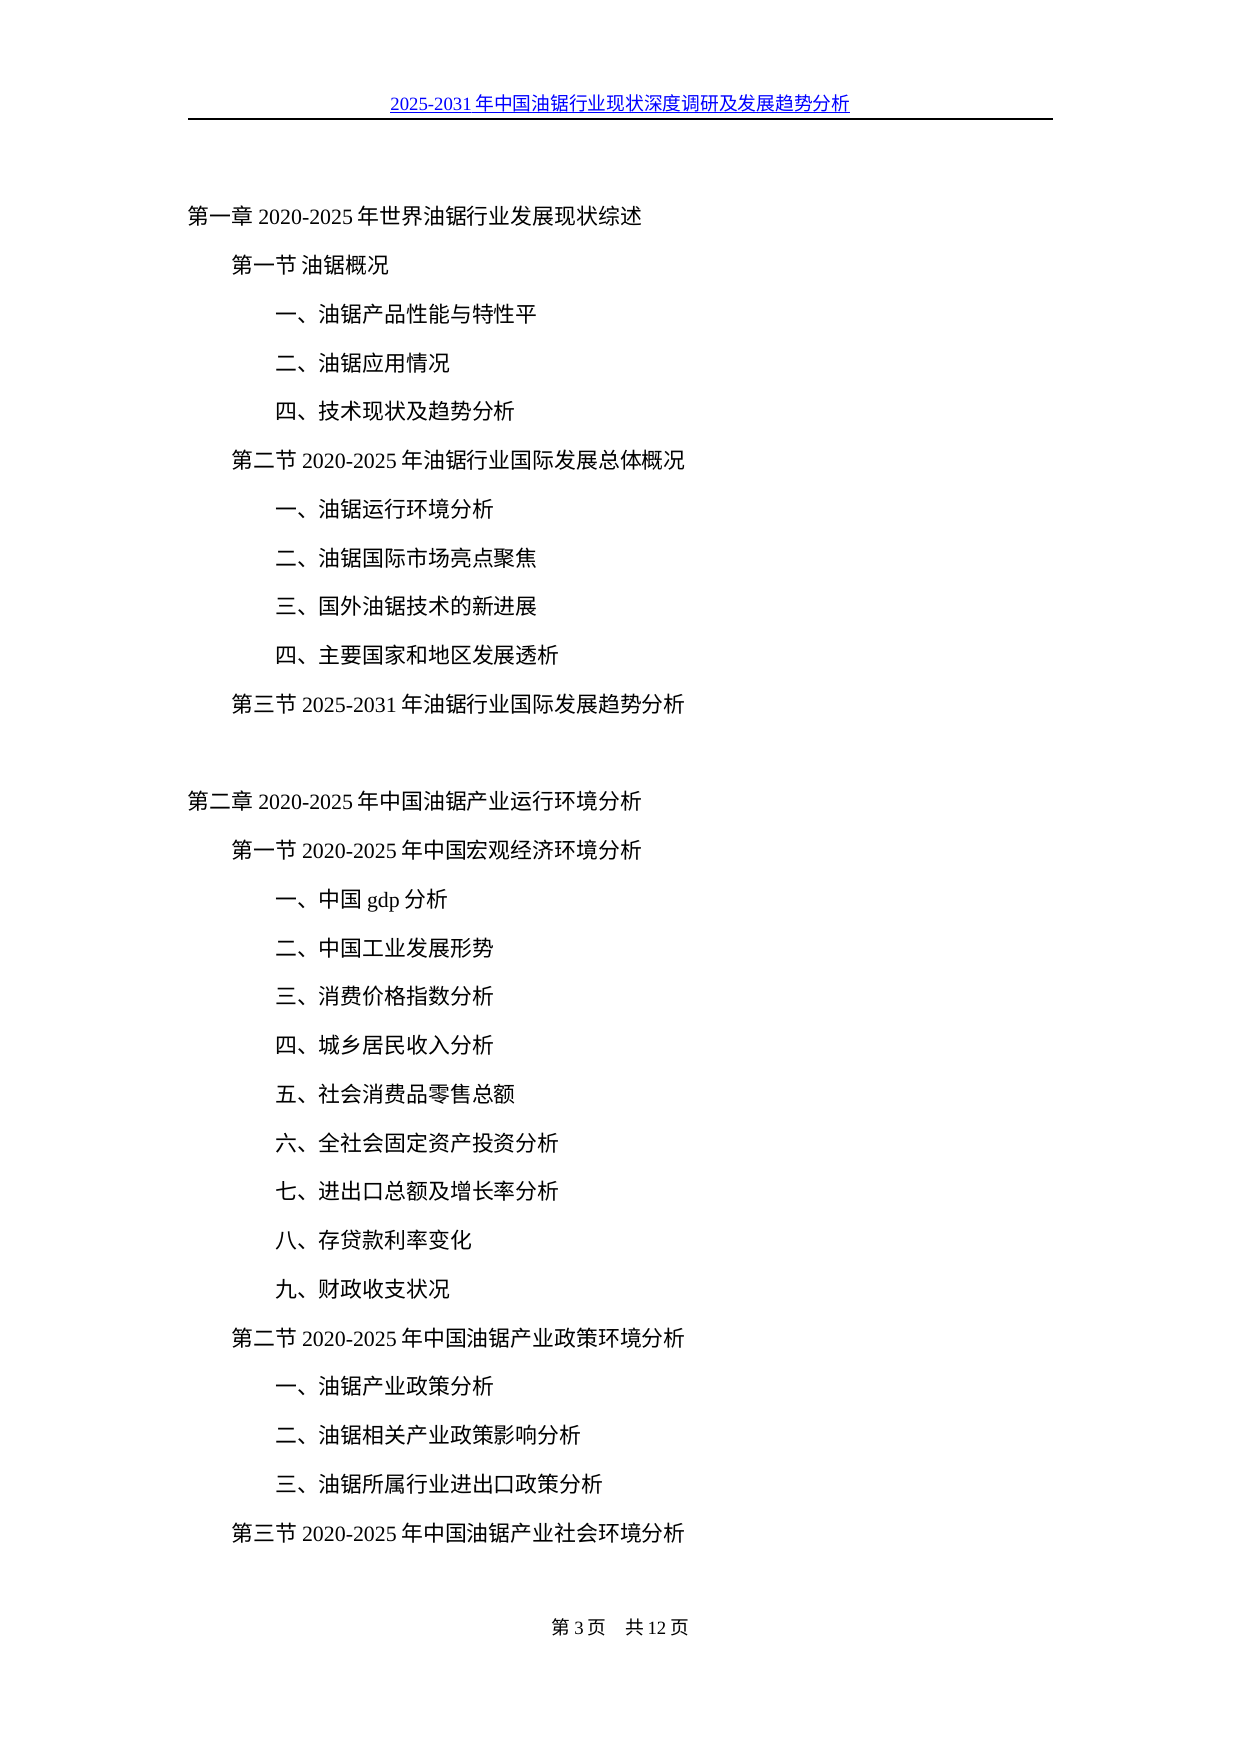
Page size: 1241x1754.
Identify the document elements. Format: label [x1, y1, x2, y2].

text [187, 150, 1053, 1548]
